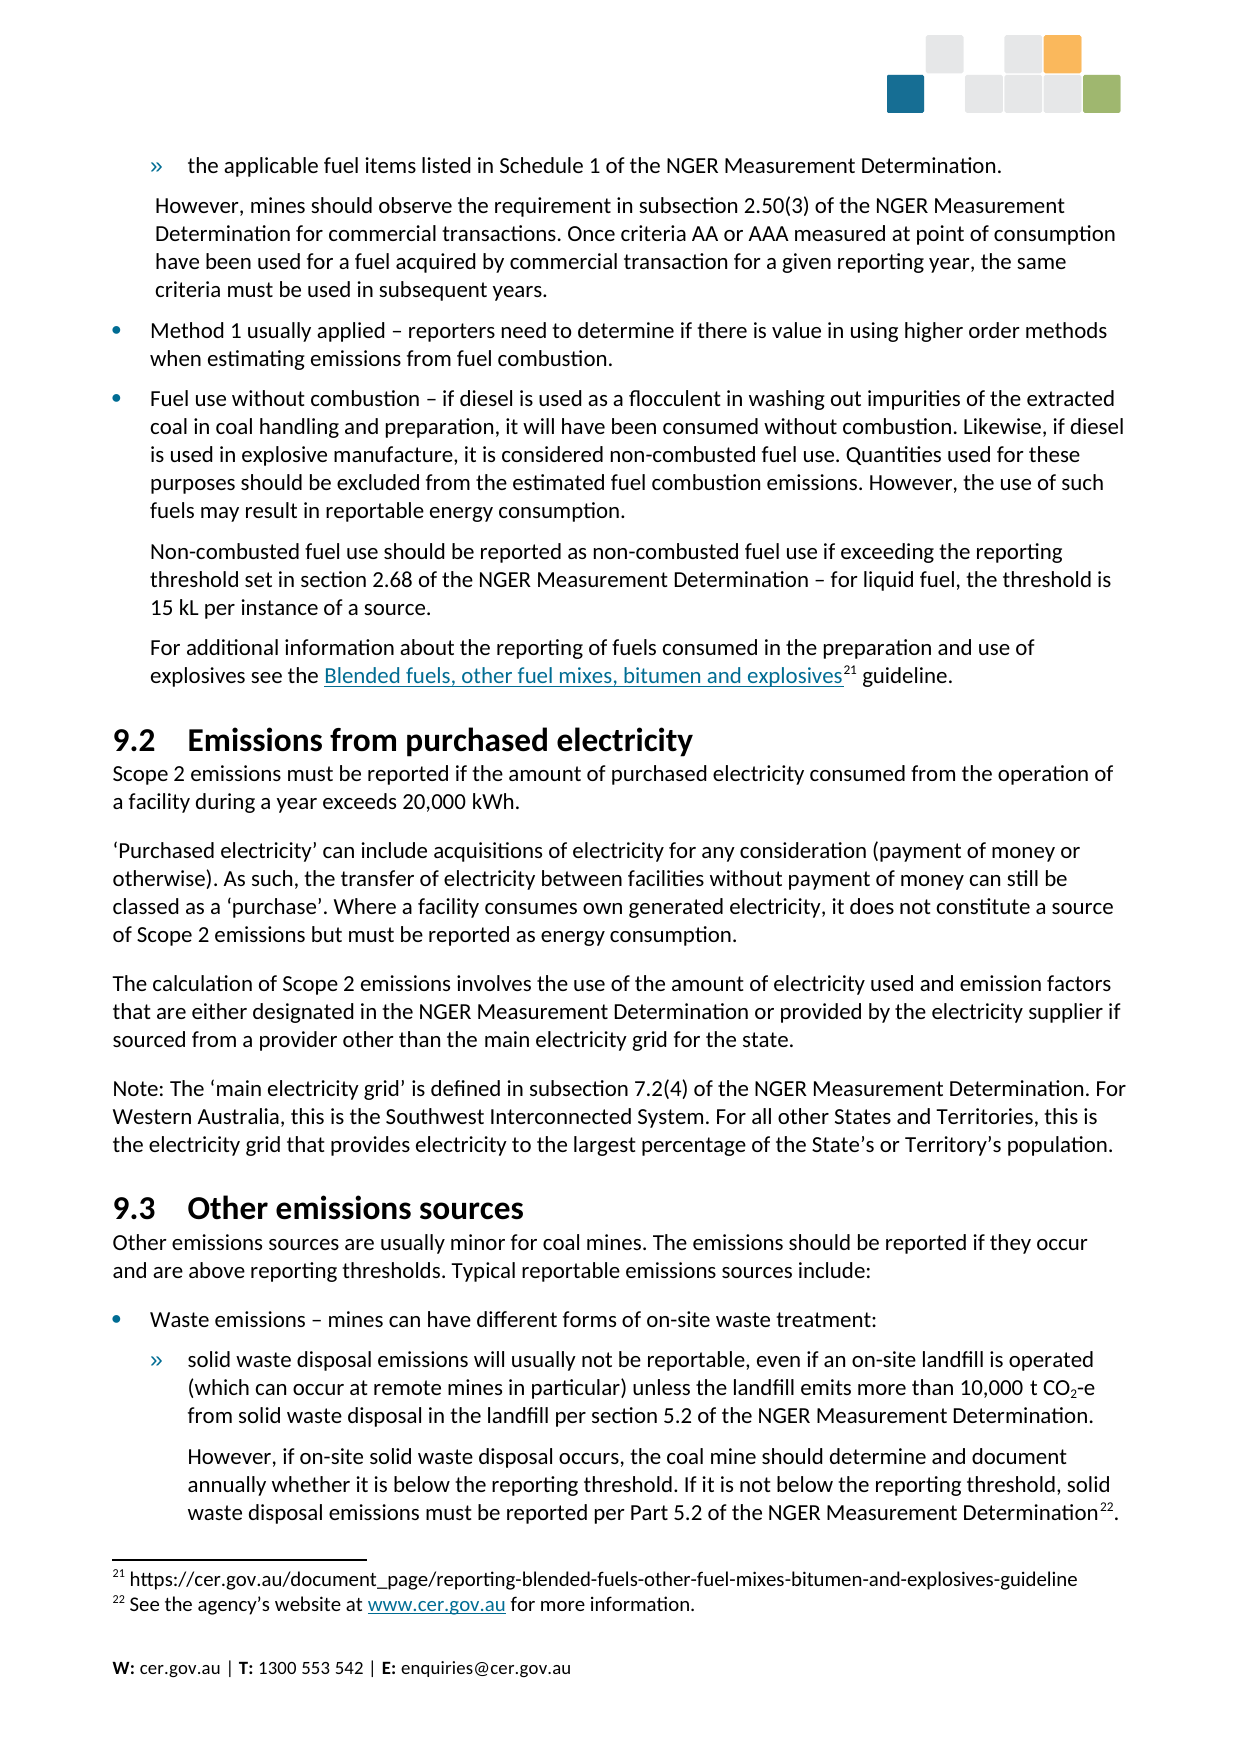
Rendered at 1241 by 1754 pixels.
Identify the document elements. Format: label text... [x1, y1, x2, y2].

list the applicable fuel items listed in Schedule 1 of the NGER Measurement Determination. [150, 151, 1128, 179]
text Scope 2 emissions must be reported if the amount of purchased electricity consumed from the operation of a facility during a year exceeds 20,000 kWh. [112, 759, 1128, 816]
list Method 1 usually applied – reporters need to determine if there is value in using higher order methods when estimating emissions from fuel combustion. [112, 316, 1128, 372]
text The calculation of Scope 2 emissions involves the use of the amount of electricity used and emission factors that are either designated in the NGER Measurement Determination or provided by the electricity supplier if sourced from a provider other than the main electricity grid for the state. [112, 969, 1128, 1053]
list Fuel use without combustion – if diesel is used as a flocculent in washing out impurities of the extracted coal in coal handling and preparation, it will have been consumed without combustion. Likewise, if diesel is used in explosive manufacture, it is considered non-combusted fuel use. Quantities used for these purposes should be excluded from the estimated fuel combustion emissions. However, the use of such fuels may result in reportable energy consumption. [112, 384, 1128, 524]
list solid waste disposal emissions will usually not be reportable, even if an on-site landfill is operated (which can occur at remote mines in particular) unless the landfill emits more than 10,000 t CO2-e from solid waste disposal in the landfill per section 5.2 of the NGER Measurement Determination. [150, 1346, 1128, 1429]
list However, if on-site solid waste disposal occurs, the coal mine should determine and document annually whether it is below the reporting threshold. If it is not below the reporting threshold, solid waste disposal emissions must be reported per Part 5.2 of the NGER Measurement Determination. [187, 1442, 1128, 1526]
list Waste emissions – mines can have different forms of on-site waste treatment: [112, 1305, 1128, 1333]
text Note: The ‘main electricity grid’ is defined in subsection 7.2(4) of the NGER Measurement Determination. For Western Australia, this is the Southwest Interconnected System. For all other States and Territories, this is the electricity grid that provides electricity to the largest percentage of the State’s or Territory’s population. [112, 1074, 1128, 1158]
subtitle 9.2 Emissions from purchased electricity [112, 719, 1128, 759]
picture [887, 35, 1121, 113]
subtitle 9.3 Other emissions sources [112, 1187, 1128, 1228]
list Non-combusted fuel use should be reported as non-combusted fuel use if exceeding the reporting threshold set in section 2.68 of the NGER Measurement Determination – for liquid fuel, the threshold is 15 kL per instance of a source. [150, 537, 1128, 621]
text ‘Purchased electricity’ can include acquisitions of electricity for any consideration (payment of money or otherwise). As such, the transfer of electricity between facilities without payment of money can still be classed as a ‘purchase’. Where a facility consumes own generated electricity, it does not constitute a source of Scope 2 emissions but must be reported as energy consumption. [112, 836, 1128, 948]
list For additional information about the reporting of fuels consumed in the preparation and use of explosives see the Blended fuels, other fuel mixes, bitumen and explosives guideline. [150, 633, 1128, 689]
list However, mines should observe the requirement in subsection 2.50(3) of the NGER Measurement Determination for commercial transactions. Once criteria AA or AAA measured at point of consumption have been used for a fuel acquired by commercial transaction for a given reporting year, the same criteria must be used in subsequent years. [155, 191, 1128, 303]
text Other emissions sources are usually minor for coal mines. The emissions should be reported if they occur and are above reporting thresholds. Typical reportable emissions sources include: [112, 1228, 1128, 1284]
